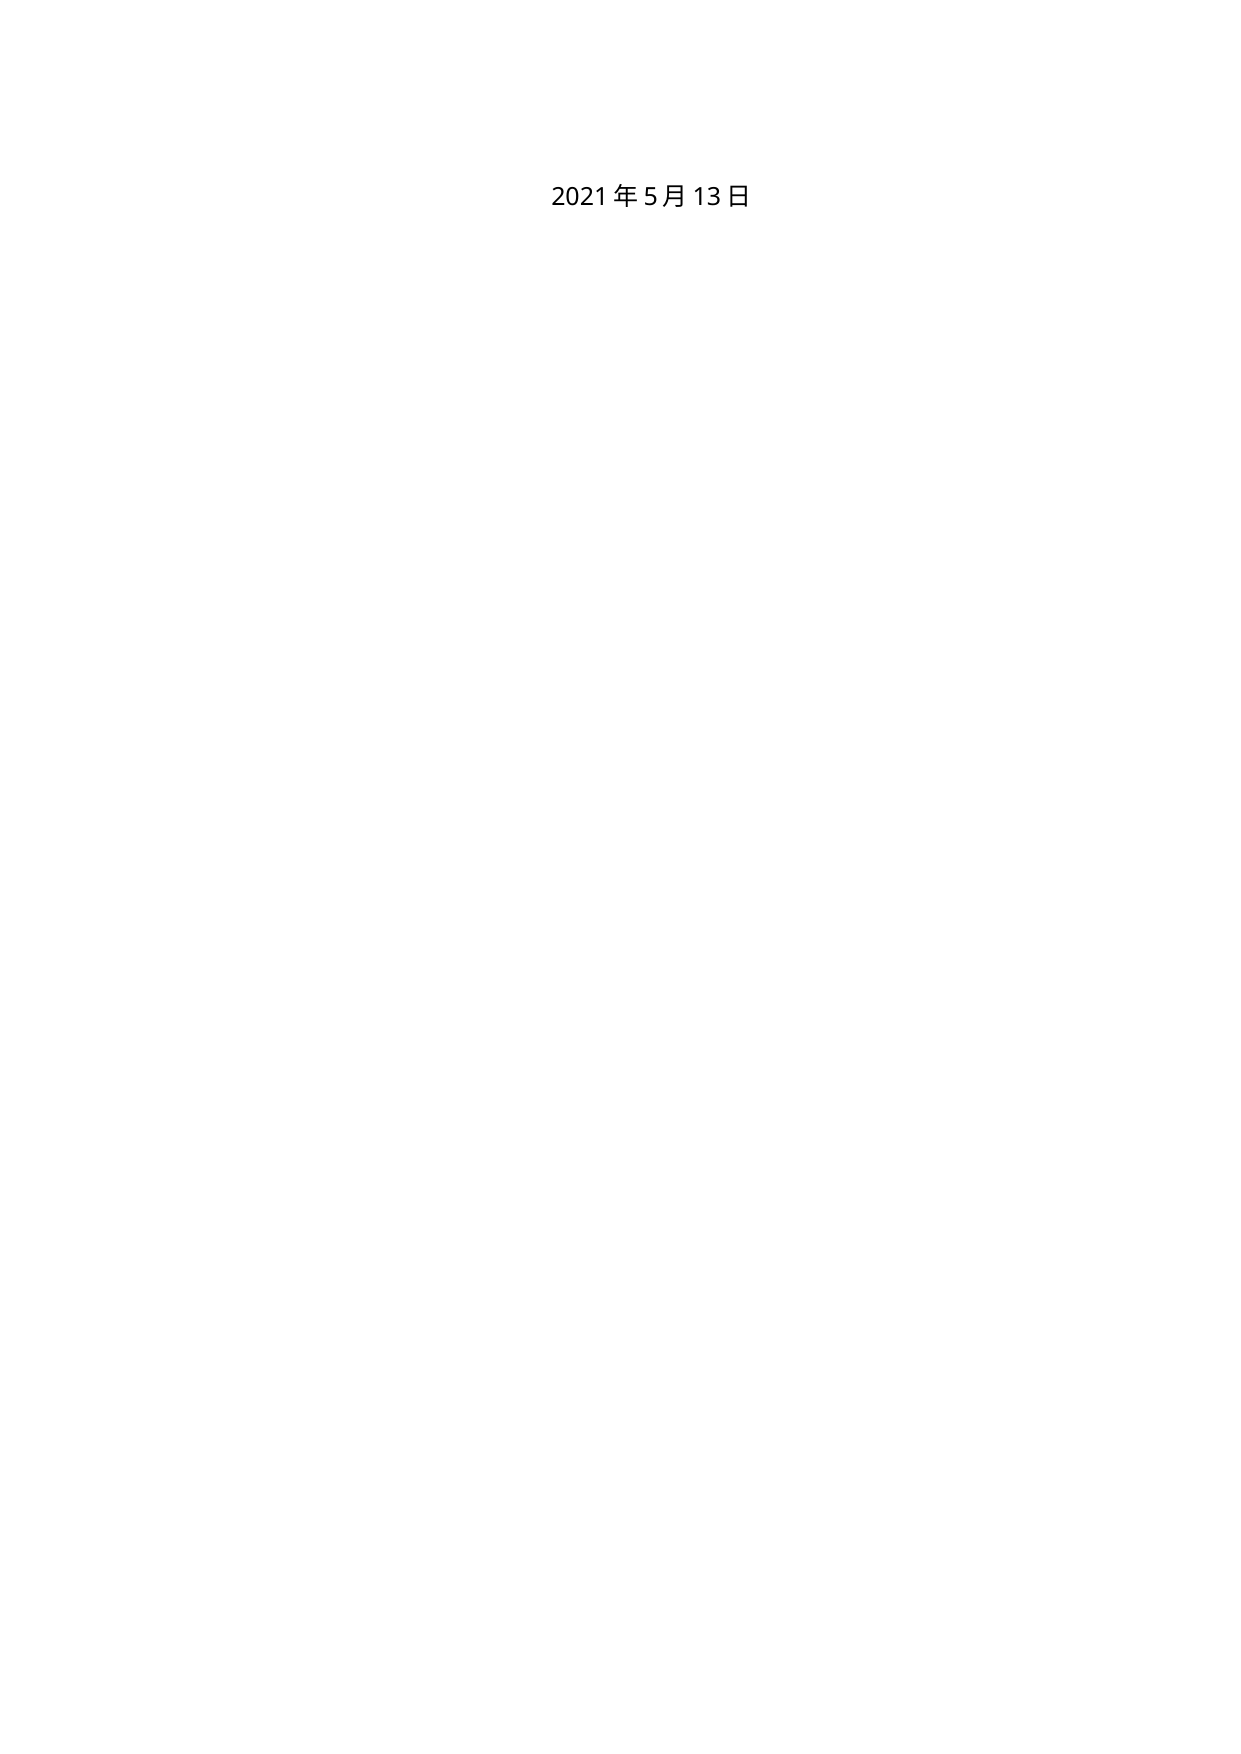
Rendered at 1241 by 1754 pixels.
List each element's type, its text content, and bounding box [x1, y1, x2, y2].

text 2021年5月13日 [187, 162, 1053, 227]
